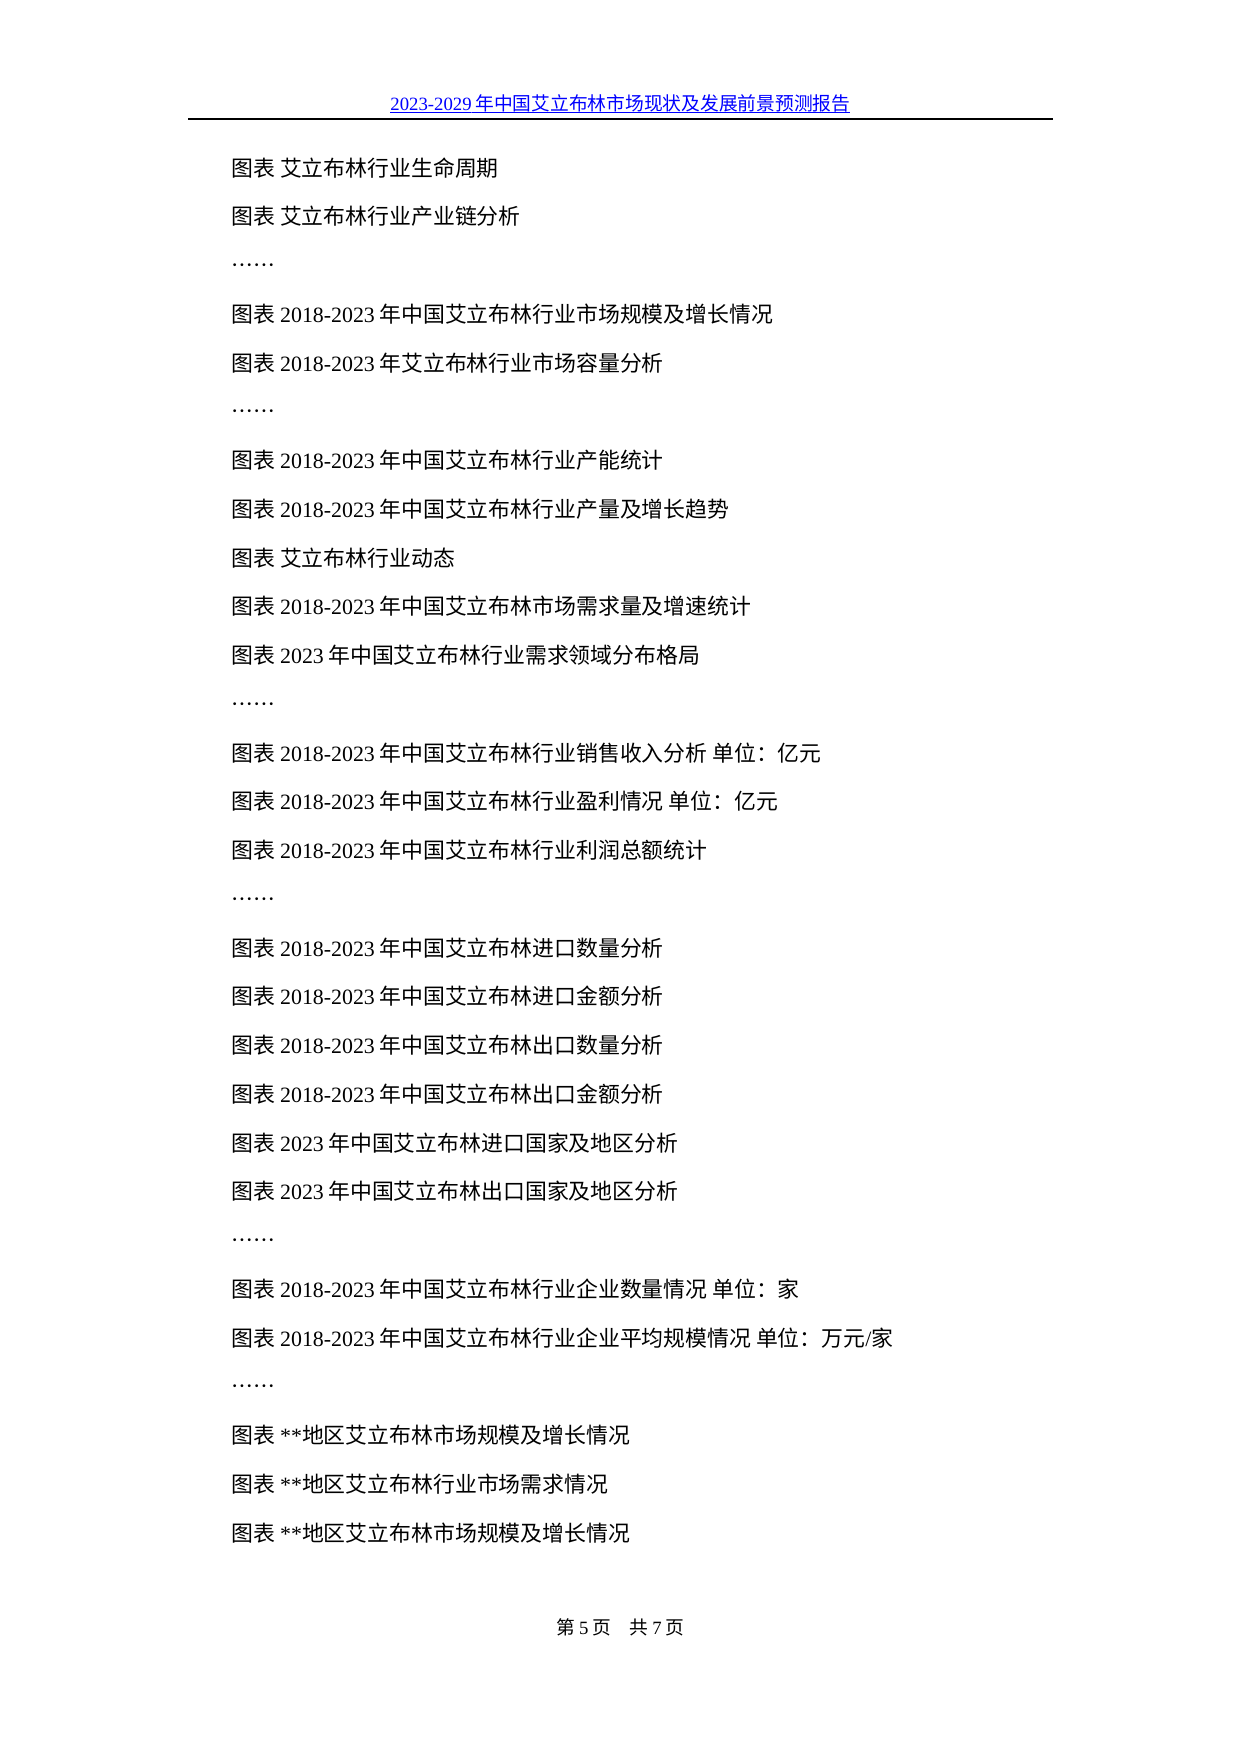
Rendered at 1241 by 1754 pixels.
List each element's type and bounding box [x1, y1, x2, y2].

text [187, 150, 1053, 1548]
